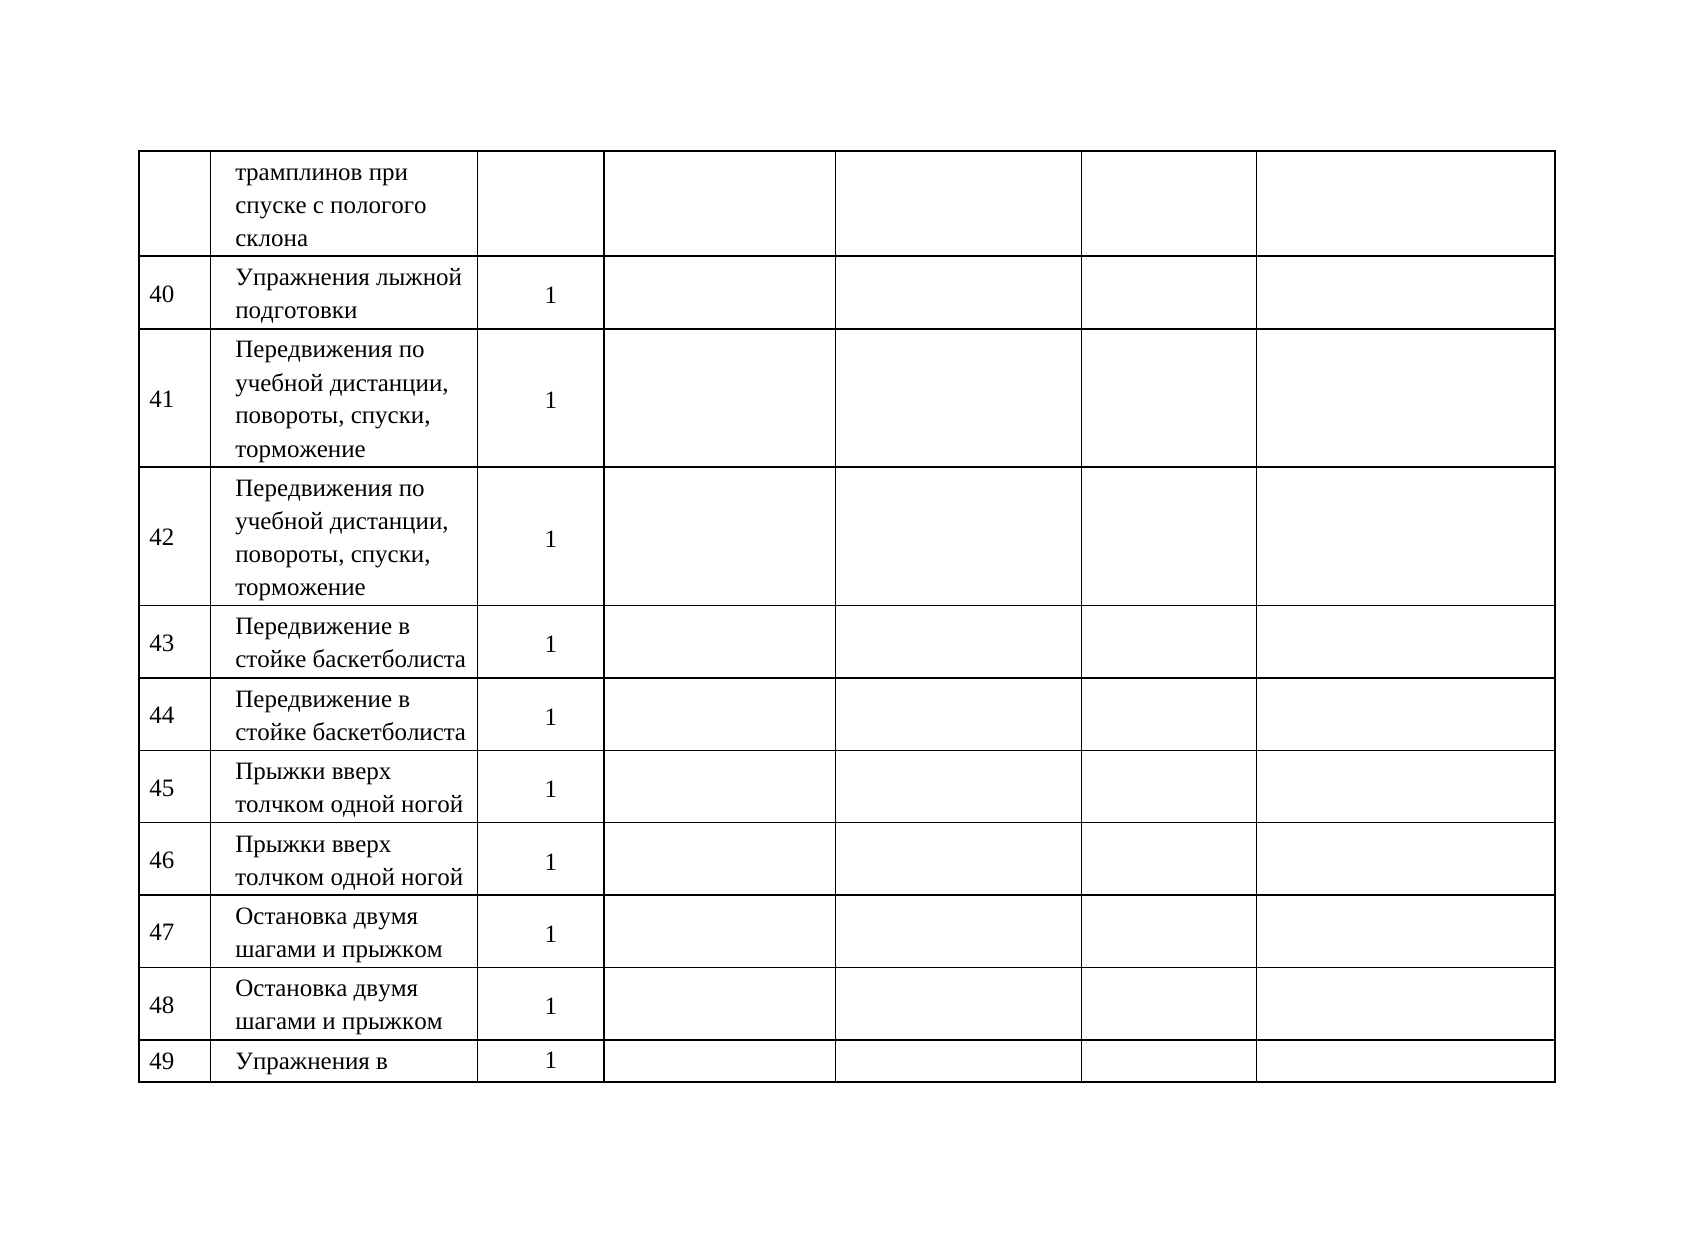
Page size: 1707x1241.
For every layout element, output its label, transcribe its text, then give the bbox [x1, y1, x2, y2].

table_cell [1257, 152, 1554, 255]
table_cell Передвижение в стойке баскетболиста [211, 679, 477, 749]
table_cell 42 [140, 468, 210, 605]
table_cell [605, 606, 835, 677]
table_cell [605, 896, 835, 967]
table_cell [1082, 468, 1256, 605]
table_cell Остановка двумя шагами и прыжком [211, 896, 477, 967]
table_cell [605, 152, 835, 255]
table_cell [605, 751, 835, 822]
table_cell [836, 751, 1081, 822]
table_cell 1 [478, 606, 603, 677]
table_cell [836, 968, 1081, 1039]
table_cell Упражнения лыжной подготовки [211, 257, 477, 328]
table_cell [1082, 1041, 1256, 1081]
table_cell [1082, 606, 1256, 677]
table_cell [836, 257, 1081, 328]
table_cell [1257, 468, 1554, 605]
table_cell [836, 330, 1081, 466]
table_cell [1257, 751, 1554, 822]
table_cell [836, 468, 1081, 605]
table_cell Прыжки вверх толчком одной ногой [211, 751, 477, 822]
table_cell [211, 1041, 477, 1081]
table_cell 49 [140, 1041, 210, 1081]
table_cell [836, 606, 1081, 677]
table_cell [1082, 679, 1256, 749]
table_cell 1 [478, 679, 603, 749]
table_cell [605, 679, 835, 749]
table_cell [1257, 1041, 1554, 1081]
table_cell [605, 968, 835, 1039]
table_cell 47 [140, 896, 210, 967]
table_cell 46 [140, 823, 210, 894]
table_cell Остановка двумя шагами и прыжком [211, 968, 477, 1039]
table_cell 1 [478, 468, 603, 605]
table_cell 1 [478, 257, 603, 328]
table_cell [1082, 330, 1256, 466]
table_cell [1082, 823, 1256, 894]
table_cell 1 [478, 968, 603, 1039]
table_cell [836, 1041, 1081, 1081]
table_cell [1257, 896, 1554, 967]
table_cell 40 [140, 257, 210, 328]
table_cell [1257, 330, 1554, 466]
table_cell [211, 152, 477, 255]
table_cell [836, 896, 1081, 967]
table_cell [1082, 896, 1256, 967]
table_cell [836, 152, 1081, 255]
table_cell [1082, 968, 1256, 1039]
table_cell Передвижение в стойке баскетболиста [211, 606, 477, 677]
table_cell 1 [478, 896, 603, 967]
table_cell Передвижения по учебной дистанции, повороты, спуски, торможение [211, 330, 477, 466]
table_cell 48 [140, 968, 210, 1039]
table_cell [1257, 606, 1554, 677]
table_cell [1082, 751, 1256, 822]
table_cell [1082, 152, 1256, 255]
table_cell 1 [478, 330, 603, 466]
table_cell [1257, 968, 1554, 1039]
table_cell [836, 679, 1081, 749]
table_cell 1 [478, 823, 603, 894]
table_cell 43 [140, 606, 210, 677]
table_cell 39 [140, 152, 210, 255]
table_cell [1257, 679, 1554, 749]
table_cell [1257, 823, 1554, 894]
table_cell [836, 823, 1081, 894]
table_cell [605, 330, 835, 466]
table_cell 1 [478, 751, 603, 822]
table_cell [605, 257, 835, 328]
table_cell [605, 823, 835, 894]
table_cell [605, 468, 835, 605]
table_cell 1 [478, 1041, 603, 1081]
table_cell [1257, 257, 1554, 328]
table_cell 45 [140, 751, 210, 822]
table_cell 41 [140, 330, 210, 466]
table_cell [1082, 257, 1256, 328]
table_cell 44 [140, 679, 210, 749]
table_cell [605, 1041, 835, 1081]
table_cell Передвижения по учебной дистанции, повороты, спуски, торможение [211, 468, 477, 605]
table_cell 1 [478, 152, 603, 255]
table_cell Прыжки вверх толчком одной ногой [211, 823, 477, 894]
